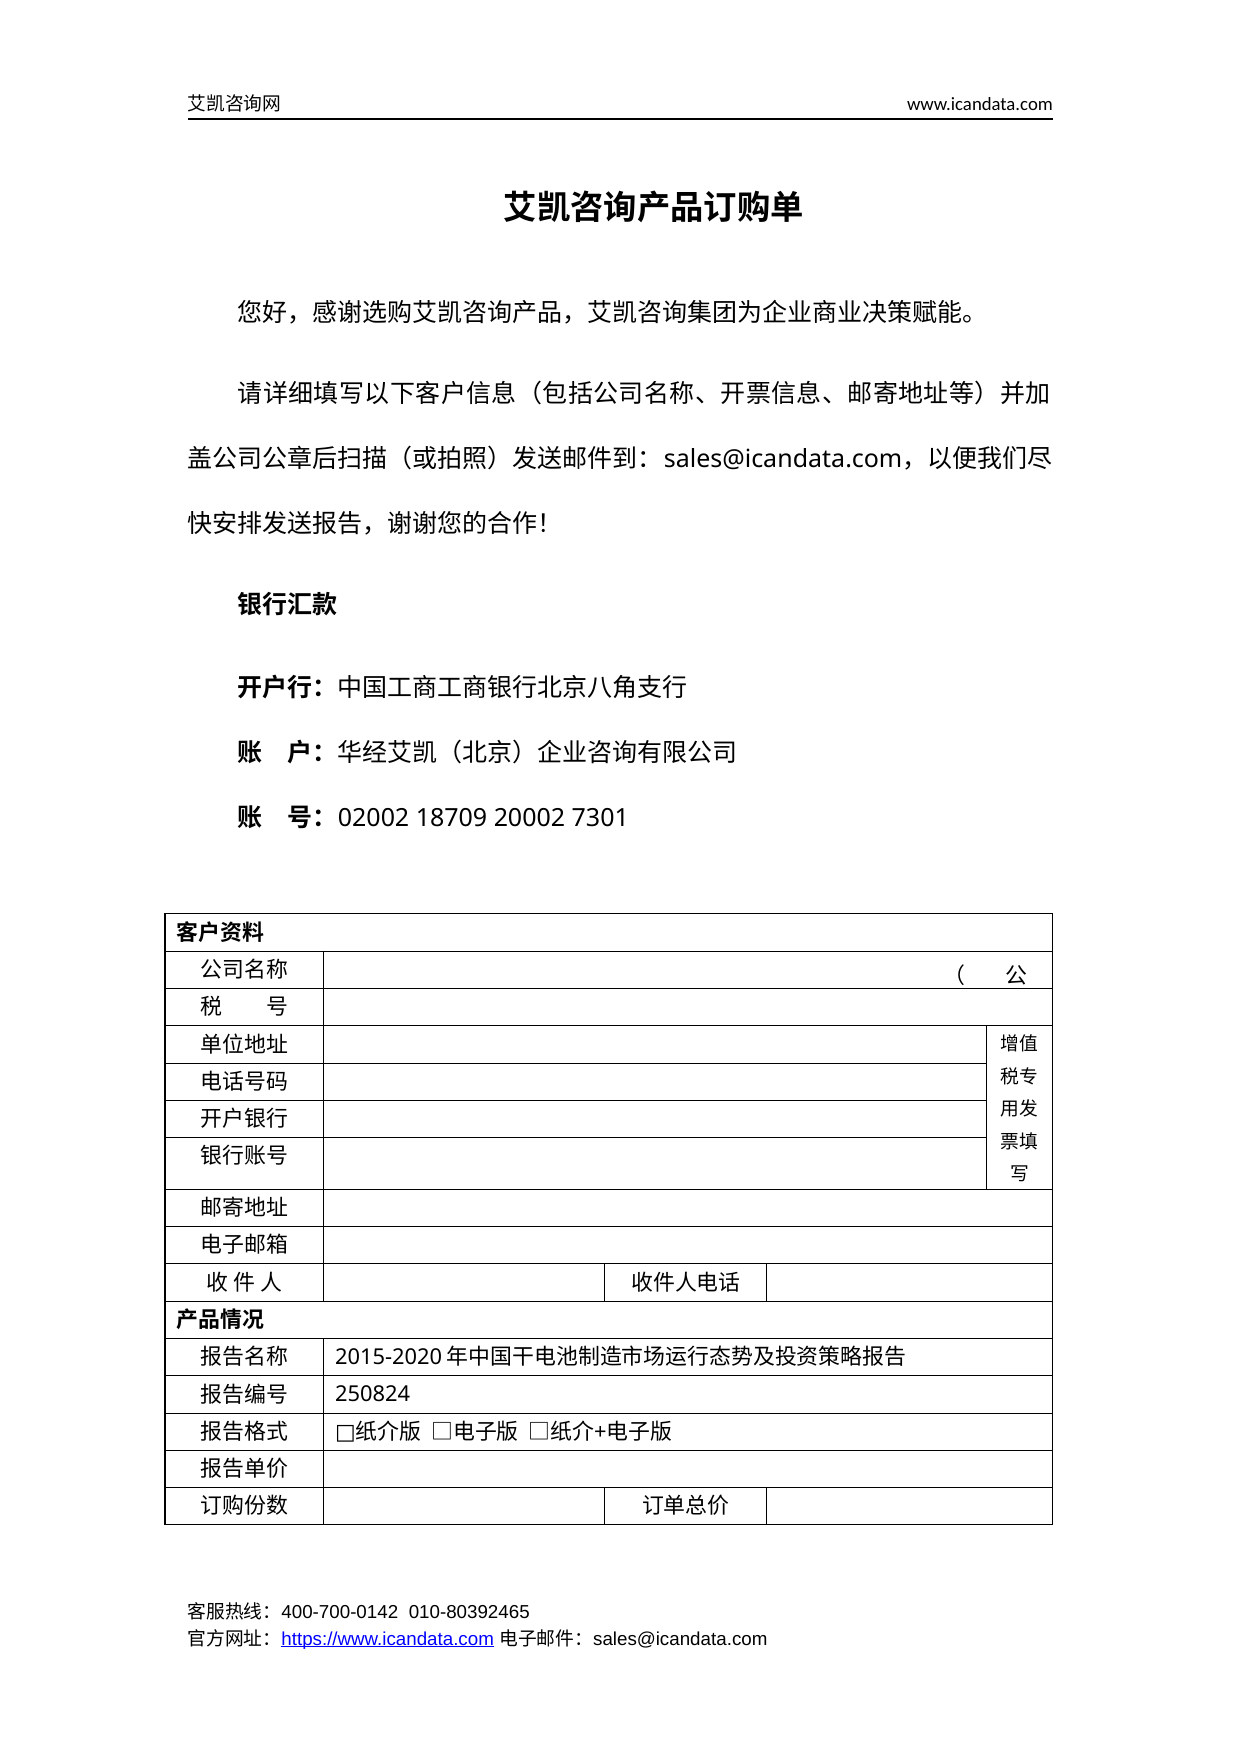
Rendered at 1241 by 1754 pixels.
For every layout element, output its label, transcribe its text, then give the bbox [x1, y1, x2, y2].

table_cell 订单总价 [605, 1488, 766, 1524]
table_cell 报告单价 [166, 1451, 323, 1487]
table_cell 单位地址 [166, 1026, 323, 1062]
table_cell [324, 1138, 986, 1189]
table_cell [324, 952, 1052, 988]
table_cell 电话号码 [166, 1064, 323, 1100]
table_cell 邮寄地址 [166, 1190, 323, 1226]
table_cell [324, 1488, 604, 1524]
table_cell [324, 1064, 986, 1100]
table_cell 银行账号 [166, 1138, 323, 1189]
table_cell 电子邮箱 [166, 1227, 323, 1263]
table_cell [324, 1190, 1052, 1226]
table_cell [324, 1101, 986, 1137]
table_cell 报告格式 [166, 1414, 323, 1450]
text 请详细填写以下客户信息（包括公司名称、开票信息、邮寄地址等）并加盖公司公章后扫描（或拍照）发送邮件到：sales@icandata.com，以便我们尽快安排发送报告，谢谢您的合作！ [187, 359, 1053, 554]
table_cell 报告名称 [166, 1339, 323, 1375]
table_cell 250824 [324, 1376, 1052, 1412]
table_cell 报告编号 [166, 1376, 323, 1412]
table_cell 收 件 人 [166, 1264, 323, 1301]
table_cell □纸介版 □电子版 □纸介+电子版 [324, 1414, 1052, 1450]
text 账 户：华经艾凯（北京）企业咨询有限公司 [187, 718, 1053, 783]
text 您好，感谢选购艾凯咨询产品，艾凯咨询集团为企业商业决策赋能。 [187, 278, 1053, 343]
table_cell 开户银行 [166, 1101, 323, 1137]
table_cell 订购份数 [166, 1488, 323, 1524]
table_cell [324, 1264, 604, 1301]
table_cell 增值税专用发票填写 [987, 1026, 1052, 1189]
table_cell [324, 1451, 1052, 1487]
table_cell [767, 1488, 1052, 1524]
table_cell [767, 1264, 1052, 1301]
text 开户行：中国工商工商银行北京八角支行 [187, 653, 1053, 718]
table_cell 2015-2020年中国干电池制造市场运行态势及投资策略报告 [324, 1339, 1052, 1375]
text 账 号：02002 18709 20002 7301 [187, 783, 1053, 848]
text 银行汇款 [187, 570, 1053, 635]
table_cell 公司名称 [166, 952, 323, 988]
table_cell [324, 1026, 986, 1062]
table_cell 产品情况 [166, 1302, 1052, 1338]
table_header 客户资料 [166, 914, 1052, 951]
table_cell 税 号 [166, 989, 323, 1025]
table_cell [324, 989, 1052, 1025]
text 艾凯咨询产品订购单 [187, 172, 1053, 237]
table_cell [324, 1227, 1052, 1263]
table_cell 收件人电话 [605, 1264, 766, 1301]
